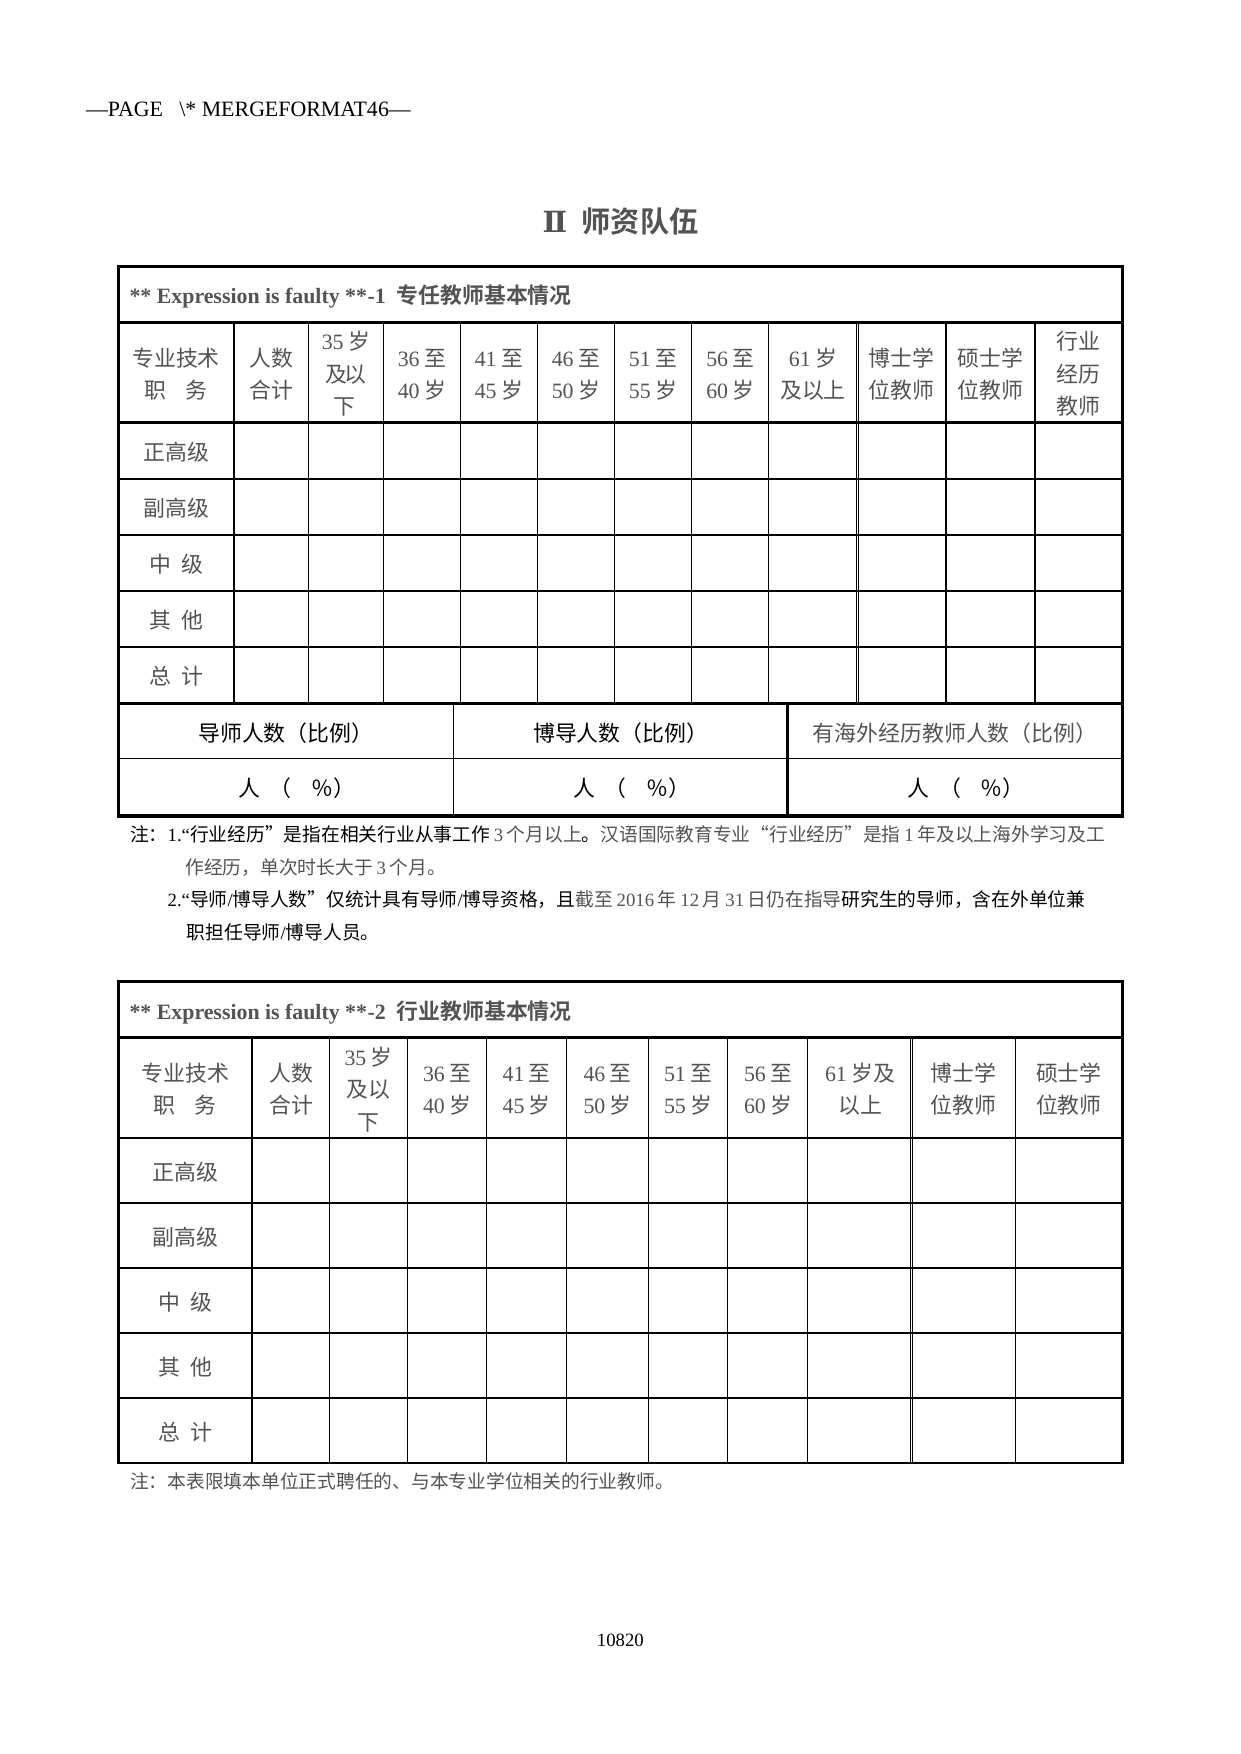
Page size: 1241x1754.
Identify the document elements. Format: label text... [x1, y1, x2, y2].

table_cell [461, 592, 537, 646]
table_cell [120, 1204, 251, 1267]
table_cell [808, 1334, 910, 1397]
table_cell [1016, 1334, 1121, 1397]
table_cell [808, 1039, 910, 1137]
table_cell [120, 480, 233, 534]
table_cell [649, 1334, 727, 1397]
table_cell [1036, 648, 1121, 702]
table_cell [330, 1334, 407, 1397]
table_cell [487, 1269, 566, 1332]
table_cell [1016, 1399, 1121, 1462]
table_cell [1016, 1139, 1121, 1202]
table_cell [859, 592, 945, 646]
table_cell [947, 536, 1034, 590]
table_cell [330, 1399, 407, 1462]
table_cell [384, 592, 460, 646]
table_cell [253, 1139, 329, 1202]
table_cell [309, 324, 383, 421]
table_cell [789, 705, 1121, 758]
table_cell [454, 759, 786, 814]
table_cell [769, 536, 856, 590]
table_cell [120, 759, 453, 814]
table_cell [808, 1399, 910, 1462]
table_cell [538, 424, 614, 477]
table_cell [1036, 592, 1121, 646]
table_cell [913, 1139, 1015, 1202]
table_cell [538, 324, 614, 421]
text Ⅱ 师资队伍 [130, 187, 1110, 252]
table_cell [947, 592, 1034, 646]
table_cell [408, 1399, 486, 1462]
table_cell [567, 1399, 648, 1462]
text 注：本表限填本单位正式聘任的、与本专业学位相关的行业教师。 [130, 1464, 1110, 1496]
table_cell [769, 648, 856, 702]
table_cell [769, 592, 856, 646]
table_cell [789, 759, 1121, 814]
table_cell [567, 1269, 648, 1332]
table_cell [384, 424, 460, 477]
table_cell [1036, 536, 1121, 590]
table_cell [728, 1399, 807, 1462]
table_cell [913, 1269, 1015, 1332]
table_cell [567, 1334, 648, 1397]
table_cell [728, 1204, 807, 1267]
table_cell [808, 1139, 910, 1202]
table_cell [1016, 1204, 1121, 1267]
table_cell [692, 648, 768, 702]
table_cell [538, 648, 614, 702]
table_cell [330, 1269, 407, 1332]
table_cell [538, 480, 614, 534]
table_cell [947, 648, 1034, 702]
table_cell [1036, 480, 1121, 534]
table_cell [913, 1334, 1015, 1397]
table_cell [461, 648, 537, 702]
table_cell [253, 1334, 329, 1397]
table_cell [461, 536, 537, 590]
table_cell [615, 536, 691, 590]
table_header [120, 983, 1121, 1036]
text 作经历，单次时长大于3个月。 [167, 850, 1110, 882]
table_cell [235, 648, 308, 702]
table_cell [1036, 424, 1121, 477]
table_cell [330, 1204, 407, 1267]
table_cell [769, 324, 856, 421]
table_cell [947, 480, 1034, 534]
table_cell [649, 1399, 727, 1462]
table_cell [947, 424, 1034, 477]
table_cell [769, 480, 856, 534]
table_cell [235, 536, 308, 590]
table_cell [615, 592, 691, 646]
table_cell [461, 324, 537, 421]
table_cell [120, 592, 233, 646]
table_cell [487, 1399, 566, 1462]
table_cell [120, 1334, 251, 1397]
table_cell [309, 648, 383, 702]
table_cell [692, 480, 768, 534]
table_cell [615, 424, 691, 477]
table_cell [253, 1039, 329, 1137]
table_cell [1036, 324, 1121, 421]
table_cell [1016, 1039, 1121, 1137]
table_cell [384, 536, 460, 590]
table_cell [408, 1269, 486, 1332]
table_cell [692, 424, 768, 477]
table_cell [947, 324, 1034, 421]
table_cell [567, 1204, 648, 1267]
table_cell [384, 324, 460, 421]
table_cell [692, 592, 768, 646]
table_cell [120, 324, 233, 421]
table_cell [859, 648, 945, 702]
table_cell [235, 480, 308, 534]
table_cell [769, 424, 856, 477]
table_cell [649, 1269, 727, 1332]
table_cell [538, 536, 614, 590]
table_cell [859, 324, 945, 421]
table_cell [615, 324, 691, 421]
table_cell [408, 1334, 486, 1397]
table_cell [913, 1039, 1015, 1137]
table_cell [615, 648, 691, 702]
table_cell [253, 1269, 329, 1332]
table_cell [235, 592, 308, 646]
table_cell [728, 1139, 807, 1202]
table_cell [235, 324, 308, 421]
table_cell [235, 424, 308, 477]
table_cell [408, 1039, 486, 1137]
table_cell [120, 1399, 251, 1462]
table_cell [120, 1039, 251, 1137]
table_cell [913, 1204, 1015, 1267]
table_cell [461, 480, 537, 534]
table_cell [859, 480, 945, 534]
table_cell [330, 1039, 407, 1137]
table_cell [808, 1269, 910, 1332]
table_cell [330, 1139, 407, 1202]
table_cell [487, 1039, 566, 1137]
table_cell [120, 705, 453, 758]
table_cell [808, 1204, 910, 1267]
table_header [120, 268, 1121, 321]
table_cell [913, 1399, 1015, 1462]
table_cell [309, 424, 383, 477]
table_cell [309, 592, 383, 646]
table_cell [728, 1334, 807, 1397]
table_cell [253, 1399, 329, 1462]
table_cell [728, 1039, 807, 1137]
text 注：1.“行业经历”是指在相关行业从事工作3个月以上。汉语国际教育专业“行业经历”是指1年及以上海外学习及工 [130, 818, 1110, 850]
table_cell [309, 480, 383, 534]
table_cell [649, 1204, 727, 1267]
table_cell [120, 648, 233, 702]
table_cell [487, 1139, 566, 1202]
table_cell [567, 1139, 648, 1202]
text 2.“导师/博导人数”仅统计具有导师/博导资格，且截至2016年12月31日仍在指导研究生的导师，含在外单位兼 [130, 882, 1110, 915]
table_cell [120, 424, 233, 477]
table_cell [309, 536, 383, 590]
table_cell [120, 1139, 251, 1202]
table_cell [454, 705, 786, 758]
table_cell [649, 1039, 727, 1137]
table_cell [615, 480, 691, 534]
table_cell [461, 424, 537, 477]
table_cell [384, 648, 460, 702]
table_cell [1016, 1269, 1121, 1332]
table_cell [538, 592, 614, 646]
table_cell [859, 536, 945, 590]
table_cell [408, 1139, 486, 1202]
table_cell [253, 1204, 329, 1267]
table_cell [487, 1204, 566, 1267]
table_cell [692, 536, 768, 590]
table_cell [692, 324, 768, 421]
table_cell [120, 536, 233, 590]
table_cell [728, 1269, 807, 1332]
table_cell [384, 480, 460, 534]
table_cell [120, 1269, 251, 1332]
text 职担任导师/博导人员。 [130, 915, 1110, 947]
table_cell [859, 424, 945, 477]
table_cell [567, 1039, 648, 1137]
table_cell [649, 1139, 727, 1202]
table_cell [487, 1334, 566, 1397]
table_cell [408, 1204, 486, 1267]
